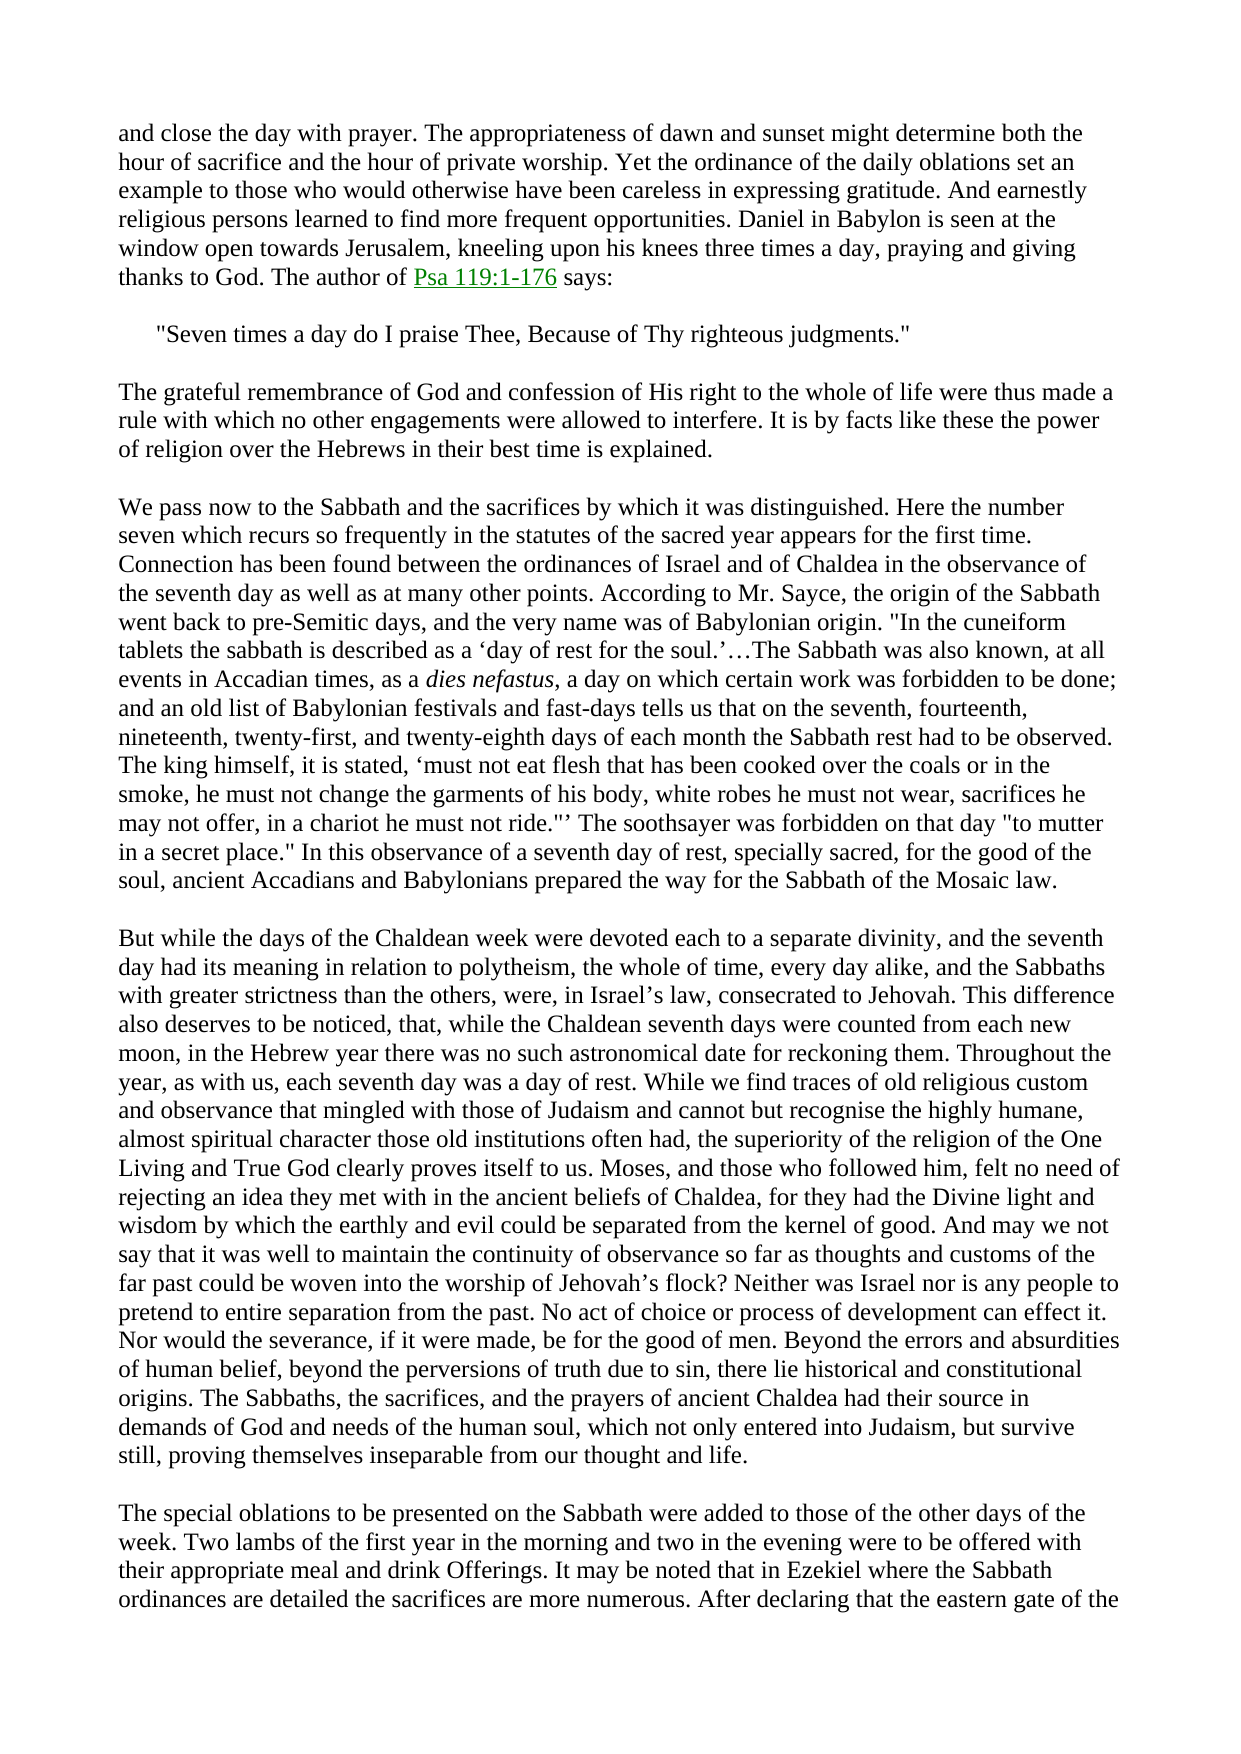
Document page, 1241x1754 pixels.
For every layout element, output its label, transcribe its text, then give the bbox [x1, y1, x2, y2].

text The grateful remembrance of God and confession of His right to the whole of life were thus made a rule with which no other engagements were allowed to interfere. It is by facts like these the power of religion over the Hebrews in their best time is explained. [118, 377, 1122, 463]
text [118, 118, 1122, 291]
text We pass now to the Sabbath and the sacrifices by which it was distinguished. Here the number seven which recurs so frequently in the statutes of the sacred year appears for the first time. Connection has been found between the ordinances of Israel and of Chaldea in the observance of the seventh day as well as at many other points. According to Mr. Sayce, the origin of the Sabbath went back to pre-Semitic days, and the very name was of Babylonian origin. "In the cuneiform tablets the sabbath is described as a ‘day of rest for the soul.’…The Sabbath was also known, at all events in Accadian times, as a dies nefastus, a day on which certain work was forbidden to be done; and an old list of Babylonian festivals and fast-days tells us that on the seventh, fourteenth, nineteenth, twenty-first, and twenty-eighth days of each month the Sabbath rest had to be observed. The king himself, it is stated, ‘must not eat flesh that has been cooked over the coals or in the smoke, he must not change the garments of his body, white robes he must not wear, sacrifices he may not offer, in a chariot he must not ride."’ The soothsayer was forbidden on that day "to mutter in a secret place." In this observance of a seventh day of rest, specially sacred, for the good of the soul, ancient Accadians and Babylonians prepared the way for the Sabbath of the Mosaic law. [118, 492, 1122, 894]
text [118, 1498, 1122, 1613]
text "Seven times a day do I praise Thee, Because of Thy righteous judgments." [156, 319, 1122, 348]
text But while the days of the Chaldean week were devoted each to a separate divinity, and the seventh day had its meaning in relation to polytheism, the whole of time, every day alike, and the Sabbaths with greater strictness than the others, were, in Israel’s law, consecrated to Jehovah. This difference also deserves to be noticed, that, while the Chaldean seventh days were counted from each new moon, in the Hebrew year there was no such astronomical date for reckoning them. Throughout the year, as with us, each seventh day was a day of rest. While we find traces of old religious custom and observance that mingled with those of Judaism and cannot but recognise the highly humane, almost spiritual character those old institutions often had, the superiority of the religion of the One Living and True God clearly proves itself to us. Moses, and those who followed him, felt no need of rejecting an idea they met with in the ancient beliefs of Chaldea, for they had the Divine light and wisdom by which the earthly and evil could be separated from the kernel of good. And may we not say that it was well to maintain the continuity of observance so far as thoughts and customs of the far past could be woven into the worship of Jehovah’s flock? Neither was Israel nor is any people to pretend to entire separation from the past. No act of choice or process of development can effect it. Nor would the severance, if it were made, be for the good of men. Beyond the errors and absurdities of human belief, beyond the perversions of truth due to sin, there lie historical and constitutional origins. The Sabbaths, the sacrifices, and the prayers of ancient Chaldea had their source in demands of God and needs of the human soul, which not only entered into Judaism, but survive still, proving themselves inseparable from our thought and life. [118, 923, 1122, 1469]
